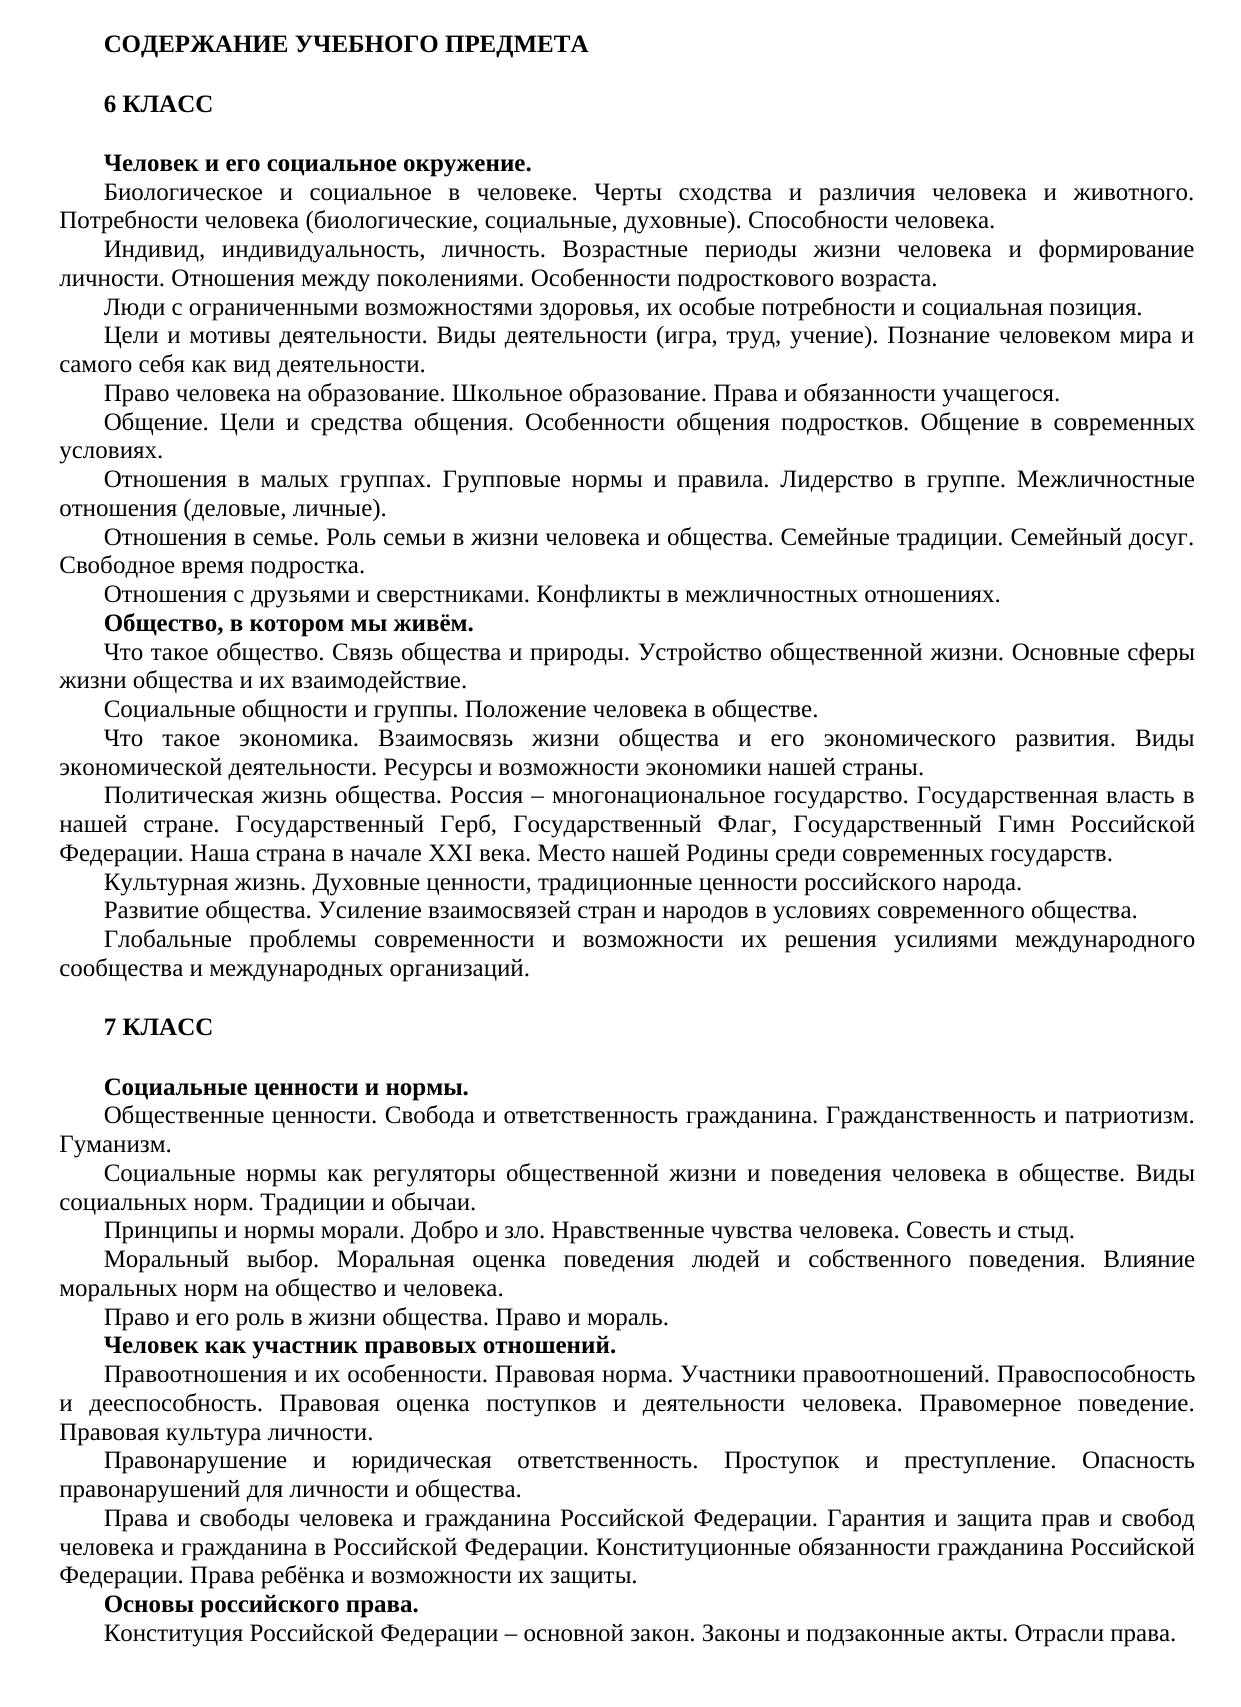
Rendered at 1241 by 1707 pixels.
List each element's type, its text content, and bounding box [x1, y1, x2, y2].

text Политическая жизнь общества. Россия – многонациональное государство. Государственная власть в нашей стране. Государственный Герб, Государственный Флаг, Государственный Гимн Российской Федерации. Наша страна в начале XXI века. Место нашей Родины среди современных государств. [59, 781, 1196, 867]
text Человек как участник правовых отношений. [59, 1330, 1196, 1359]
text Отношения с друзьями и сверстниками. Конфликты в межличностных отношениях. [59, 579, 1196, 608]
text Цели и мотивы деятельности. Виды деятельности (игра, труд, учение). Познание человеком мира и самого себя как вид деятельности. [59, 321, 1196, 378]
text Право человека на образование. Школьное образование. Права и обязанности учащегося. [59, 378, 1196, 407]
text Что такое экономика. Взаимосвязь жизни общества и его экономического развития. Виды экономической деятельности. Ресурсы и возможности экономики нашей страны. [59, 723, 1196, 781]
text Моральный выбор. Моральная оценка поведения людей и собственного поведения. Влияние моральных норм на общество и человека. [59, 1244, 1196, 1302]
text Отношения в семье. Роль семьи в жизни человека и общества. Семейные традиции. Семейный досуг. Свободное время подростка. [59, 522, 1196, 579]
text Правоотношения и их особенности. Правовая норма. Участники правоотношений. Правоспособность и дееспособность. Правовая оценка поступков и деятельности человека. Правомерное поведение. Правовая культура личности. [59, 1359, 1196, 1445]
text 6 КЛАСС [59, 89, 1196, 118]
text Общение. Цели и средства общения. Особенности общения подростков. Общение в современных условиях. [59, 407, 1196, 464]
text Культурная жизнь. Духовные ценности, традиционные ценности российского народа. [59, 867, 1196, 896]
text СОДЕРЖАНИЕ УЧЕБНОГО ПРЕДМЕТА [59, 29, 1196, 58]
text Социальные общности и группы. Положение человека в обществе. [59, 694, 1196, 723]
text Индивид, индивидуальность, личность. Возрастные периоды жизни человека и формирование личности. Отношения между поколениями. Особенности подросткового возраста. [59, 234, 1196, 292]
text Общество, в котором мы живём. [59, 608, 1196, 637]
text Люди с ограниченными возможностями здоровья, их особые потребности и социальная позиция. [59, 292, 1196, 321]
text Человек и его социальное окружение. [59, 148, 1196, 177]
text Право и его роль в жизни общества. Право и мораль. [59, 1302, 1196, 1330]
text Социальные нормы как регуляторы общественной жизни и поведения человека в обществе. Виды социальных норм. Традиции и обычаи. [59, 1158, 1196, 1215]
text 7 КЛАСС [59, 1012, 1196, 1041]
text Развитие общества. Усиление взаимосвязей стран и народов в условиях современного общества. [59, 896, 1196, 924]
text Что такое общество. Связь общества и природы. Устройство общественной жизни. Основные сферы жизни общества и их взаимодействие. [59, 637, 1196, 694]
text Биологическое и социальное в человеке. Черты сходства и различия человека и животного. Потребности человека (биологические, социальные, духовные). Способности человека. [59, 177, 1196, 234]
text Правонарушение и юридическая ответственность. Проступок и преступление. Опасность правонарушений для личности и общества. [59, 1445, 1196, 1503]
text Принципы и нормы морали. Добро и зло. Нравственные чувства человека. Совесть и стыд. [59, 1215, 1196, 1244]
text Отношения в малых группах. Групповые нормы и правила. Лидерство в группе. Межличностные отношения (деловые, личные). [59, 464, 1196, 522]
text Конституция Российской Федерации – основной закон. Законы и подзаконные акты. Отрасли права. [59, 1618, 1196, 1647]
text Социальные ценности и нормы. [59, 1072, 1196, 1100]
text Основы российского права. [59, 1589, 1196, 1618]
text Общественные ценности. Свобода и ответственность гражданина. Гражданственность и патриотизм. Гуманизм. [59, 1100, 1196, 1158]
text Права и свободы человека и гражданина Российской Федерации. Гарантия и защита прав и свобод человека и гражданина в Российской Федерации. Конституционные обязанности гражданина Российской Федерации. Права ребёнка и возможности их защиты. [59, 1503, 1196, 1589]
text Глобальные проблемы современности и возможности их решения усилиями международного сообщества и международных организаций. [59, 924, 1196, 982]
